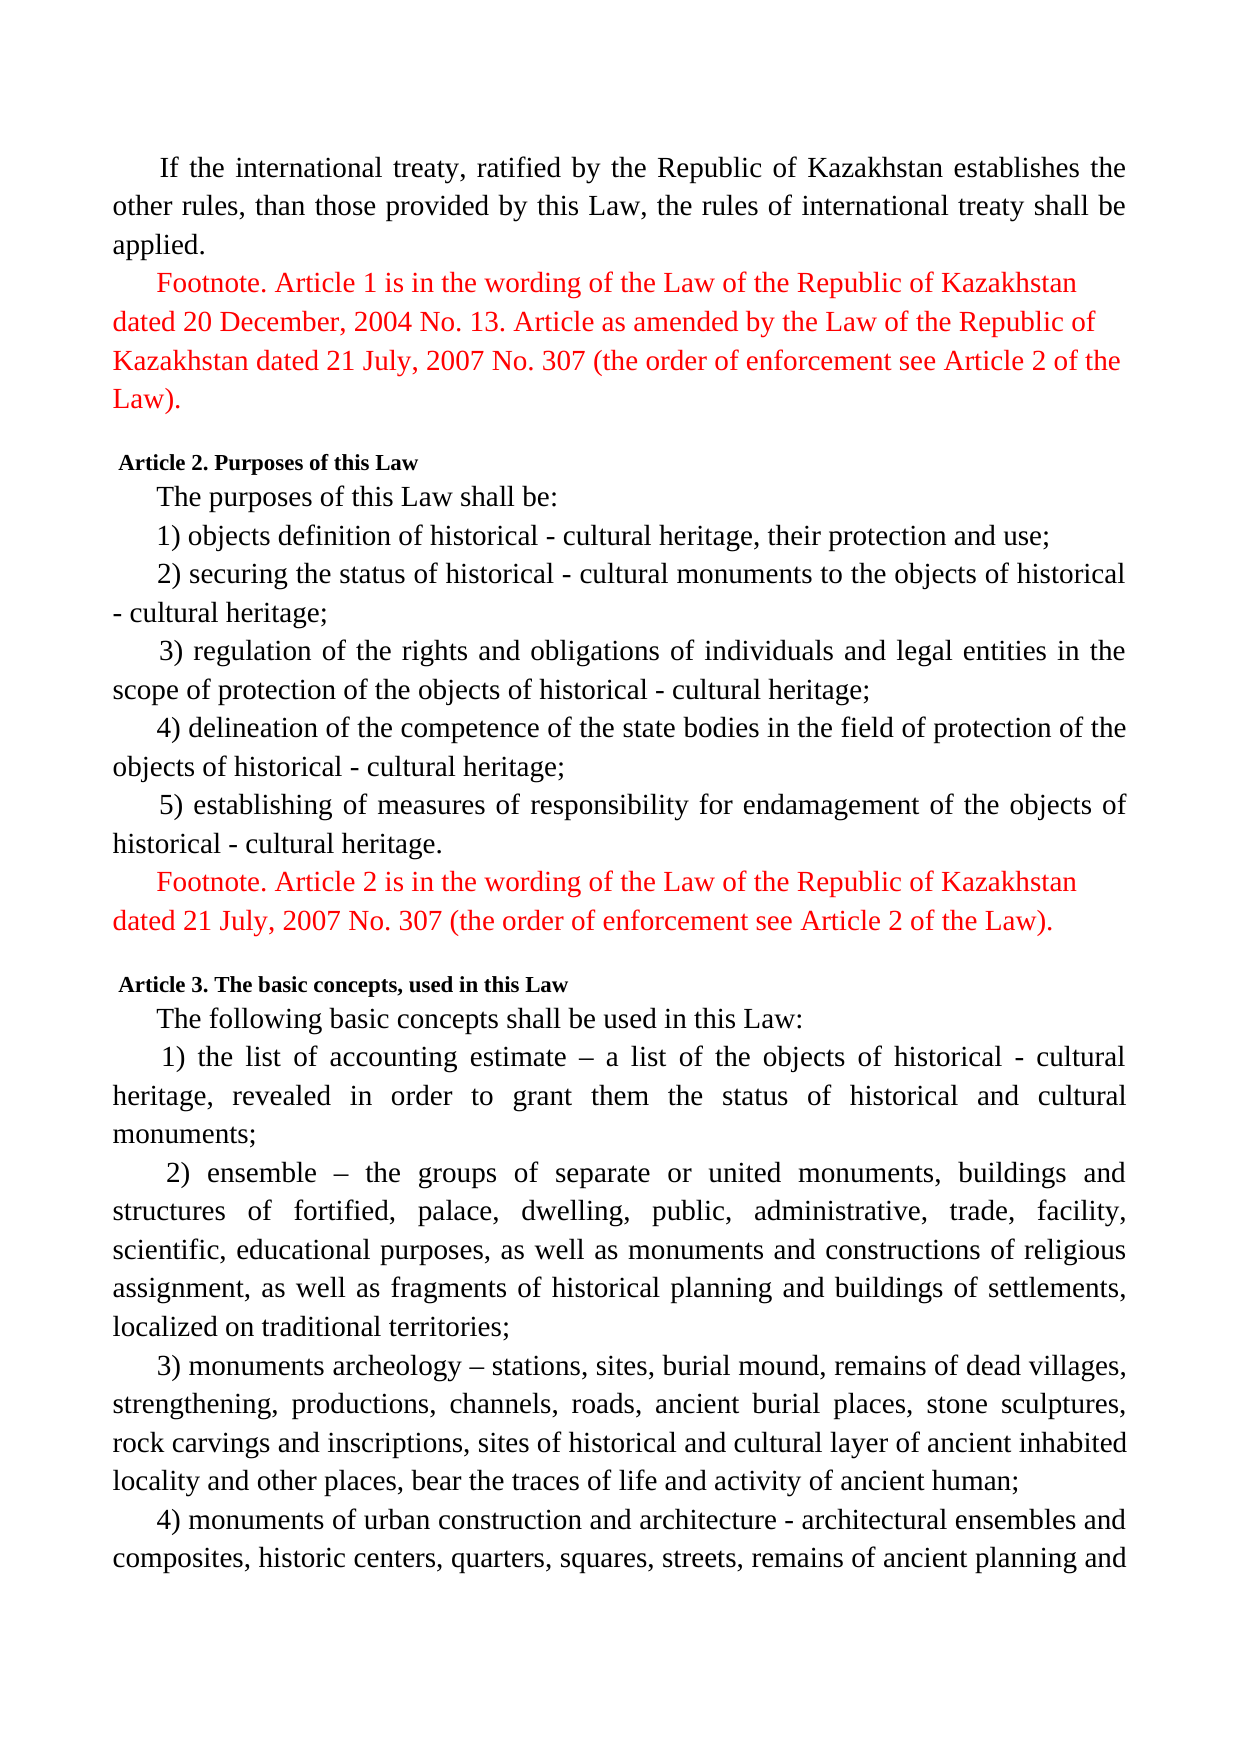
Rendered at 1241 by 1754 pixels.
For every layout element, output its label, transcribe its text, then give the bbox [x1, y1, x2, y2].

text 2) ensemble – the groups of separate or united monuments, buildings and structures of fortified, palace, dwelling, public, administrative, trade, facility, scientific, educational purposes, as well as monuments and constructions of religious assignment, as well as fragments of historical planning and buildings of settlements, localized on traditional territories; [112, 1155, 1128, 1343]
text Footnote. Article 2 is in the wording of the Law of the Republic of Kazakhstan dated 21 July, 2007 No. 307 (the order of enforcement see Article 2 of the Law). [112, 864, 1128, 967]
text Footnote. Article 1 is in the wording of the Law of the Republic of Kazakhstan dated 20 December, 2004 No. 13. Article as amended by the Law of the Republic of Kazakhstan dated 21 July, 2007 No. 307 (the order of enforcement see Article 2 of the Law). [112, 266, 1128, 445]
text 3) regulation of the rights and obligations of individuals and legal entities in the scope of protection of the objects of historical - cultural heritage; [112, 633, 1128, 705]
text 5) establishing of measures of responsibility for endamagement of the objects of historical - cultural heritage. [112, 787, 1128, 859]
text 2) securing the status of historical - cultural monuments to the objects of historical - cultural heritage; [112, 556, 1128, 628]
text 1) objects definition of historical - cultural heritage, their protection and use; [112, 518, 1128, 551]
text If the international treaty, ratified by the Republic of Kazakhstan establishes the other rules, than those provided by this Law, the rules of international treaty shall be applied. [112, 150, 1128, 261]
text The following basic concepts shall be used in this Law: [112, 1001, 1128, 1034]
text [112, 1502, 1128, 1574]
text 4) delineation of the competence of the state bodies in the field of protection of the objects of historical - cultural heritage; [112, 710, 1128, 782]
text 1) the list of accounting estimate – a list of the objects of historical - cultural heritage, revealed in order to grant them the status of historical and cultural monuments; [112, 1039, 1128, 1150]
text The purposes of this Law shall be: [112, 479, 1128, 513]
text Article 3. The basic concepts, used in this Law [112, 971, 1128, 997]
text Article 2. Purposes of this Law [112, 449, 1128, 475]
text 3) monuments archeology – stations, sites, burial mound, remains of dead villages, strengthening, productions, channels, roads, ancient burial places, stone sculptures, rock carvings and inscriptions, sites of historical and cultural layer of ancient inhabited locality and other places, bear the traces of life and activity of ancient human; [112, 1348, 1128, 1497]
